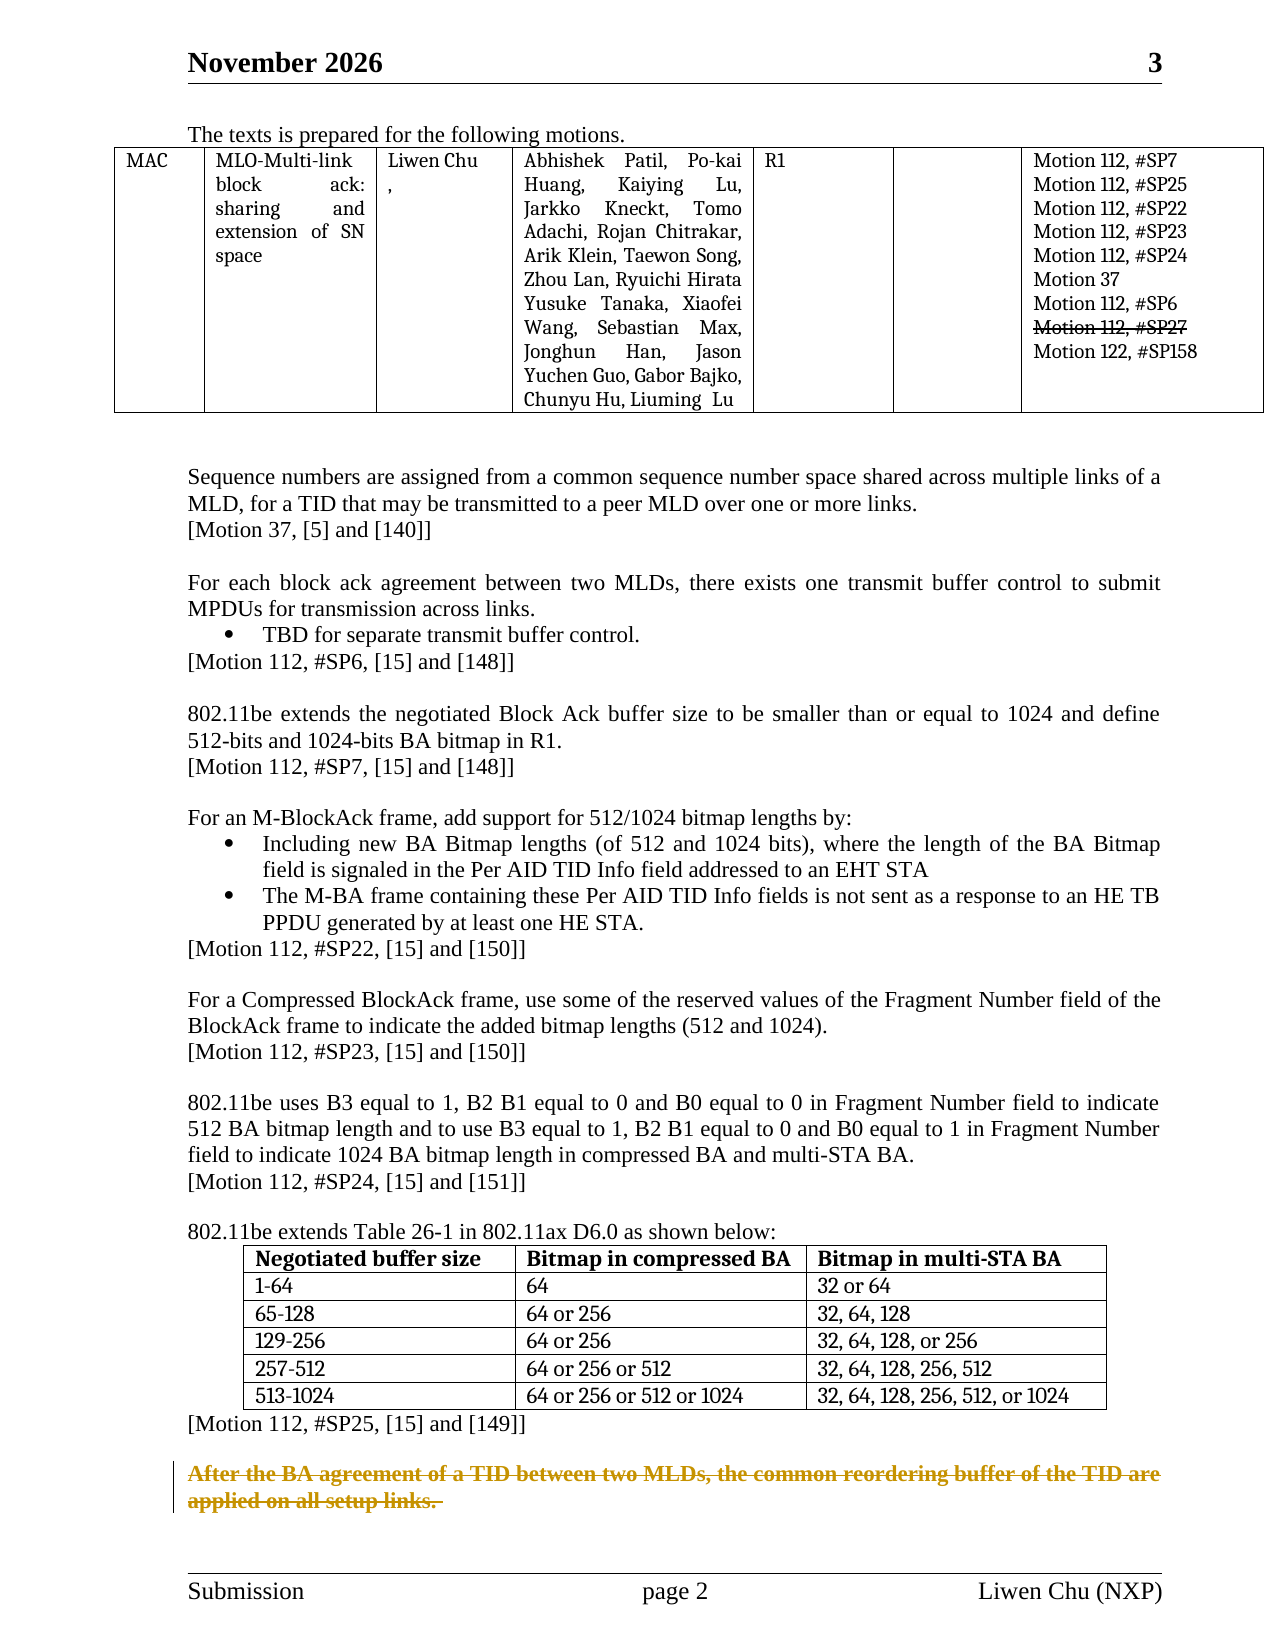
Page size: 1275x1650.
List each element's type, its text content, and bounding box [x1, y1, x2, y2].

table_cell 64 or 256 [516, 1301, 806, 1327]
table_header Bitmap in multi-STA BA [807, 1246, 1106, 1272]
table_cell 64 or 256 or 512 or 1024 [516, 1383, 806, 1409]
table_cell 65-128 [244, 1301, 515, 1327]
text After the BA agreement of a TID between two MLDs, the common reordering buffer of the TID are applied on all setup links. [187, 1461, 1162, 1513]
table_cell 257-512 [244, 1355, 515, 1382]
table_header Negotiated buffer size [244, 1246, 515, 1272]
table_header Abhishek Patil, Po-kai Huang, Kaiying Lu, Jarkko Kneckt, Tomo Adachi, Rojan Chitrakar, Arik Klein, Taewon Song, Zhou Lan, Ryuichi Hirata Yusuke Tanaka, Xiaofei Wang, Sebastian Max, Jonghun Han, Jason Yuchen Guo, Gabor Bajko, Chunyu Hu, Liuming Lu [513, 148, 753, 412]
text [Motion 112, #SP7, and ] [187, 753, 1162, 779]
table_cell 64 or 256 or 512 [516, 1355, 806, 1382]
table_cell 32 or 64 [807, 1273, 1106, 1299]
list Including new BA Bitmap lengths (of 512 and 1024 bits), where the length of the BA Bitmap field is signaled in the Per AID TID Info field addressed to an EHT STA [225, 830, 1162, 883]
text For each block ack agreement between two MLDs, there exists one transmit buffer control to submit MPDUs for transmission across links. [187, 569, 1162, 621]
table_cell 513-1024 [244, 1383, 515, 1409]
text 802.11be extends the negotiated Block Ack buffer size to be smaller than or equal to 1024 and define 512-bits and 1024-bits BA bitmap in R1. [187, 700, 1162, 753]
text [Motion 37, and ] [187, 516, 1162, 542]
table_cell 32, 64, 128 [807, 1301, 1106, 1327]
text [Motion 112, #SP24, and ] [187, 1168, 1162, 1194]
text [Motion 112, #SP22, and ] [187, 935, 1162, 962]
table_header MAC [115, 148, 204, 412]
table_cell 64 [516, 1273, 806, 1299]
text For a Compressed BlockAck frame, use some of the reserved values of the Fragment Number field of the BlockAck frame to indicate the added bitmap lengths (512 and 1024). [187, 986, 1162, 1038]
text The texts is prepared for the following motions. [187, 121, 1162, 147]
table_cell 129-256 [244, 1328, 515, 1354]
list TBD for separate transmit buffer control. [225, 621, 1162, 648]
table_header MLO-Multi-link block ack: sharing and extension of SN space [205, 148, 376, 412]
text [Motion 112, #SP25, and ] [187, 1410, 1162, 1436]
table_cell 32, 64, 128, or 256 [807, 1328, 1106, 1354]
text Sequence numbers are assigned from a common sequence number space shared across multiple links of a MLD, for a TID that may be transmitted to a peer MLD over one or more links. [187, 463, 1162, 516]
table_header Motion 112, #SP7 Motion 112, #SP25 Motion 112, #SP22 Motion 112, #SP23 Motion 112, #SP24 Motion 37 Motion 112, #SP6 Motion 112, #SP27 Motion 122, #SP158 [1022, 148, 1263, 412]
table_cell 32, 64, 128, 256, 512 [807, 1355, 1106, 1382]
table_header R1 [754, 148, 893, 412]
table_header Liwen Chu , [377, 148, 512, 412]
table_cell 64 or 256 [516, 1328, 806, 1354]
table_header [894, 148, 1021, 412]
table_cell 1-64 [244, 1273, 515, 1299]
text [Motion 112, #SP6, and ] [187, 648, 1162, 674]
list The M-BA frame containing these Per AID TID Info fields is not sent as a response to an HE TB PPDU generated by at least one HE STA. [225, 883, 1162, 935]
text 802.11be uses B3 equal to 1, B2 B1 equal to 0 and B0 equal to 0 in Fragment Number field to indicate 512 BA bitmap length and to use B3 equal to 1, B2 B1 equal to 0 and B0 equal to 1 in Fragment Number field to indicate 1024 BA bitmap length in compressed BA and multi-STA BA. [187, 1089, 1162, 1168]
text [Motion 112, #SP23, and ] [187, 1038, 1162, 1065]
table_cell 32, 64, 128, 256, 512, or 1024 [807, 1383, 1106, 1409]
text For an M-BlockAck frame, add support for 512/1024 bitmap lengths by: [187, 803, 1162, 830]
table_header Bitmap in compressed BA [516, 1246, 806, 1272]
text 802.11be extends Table 26-1 in 802.11ax D6.0 as shown below: [187, 1218, 1162, 1245]
